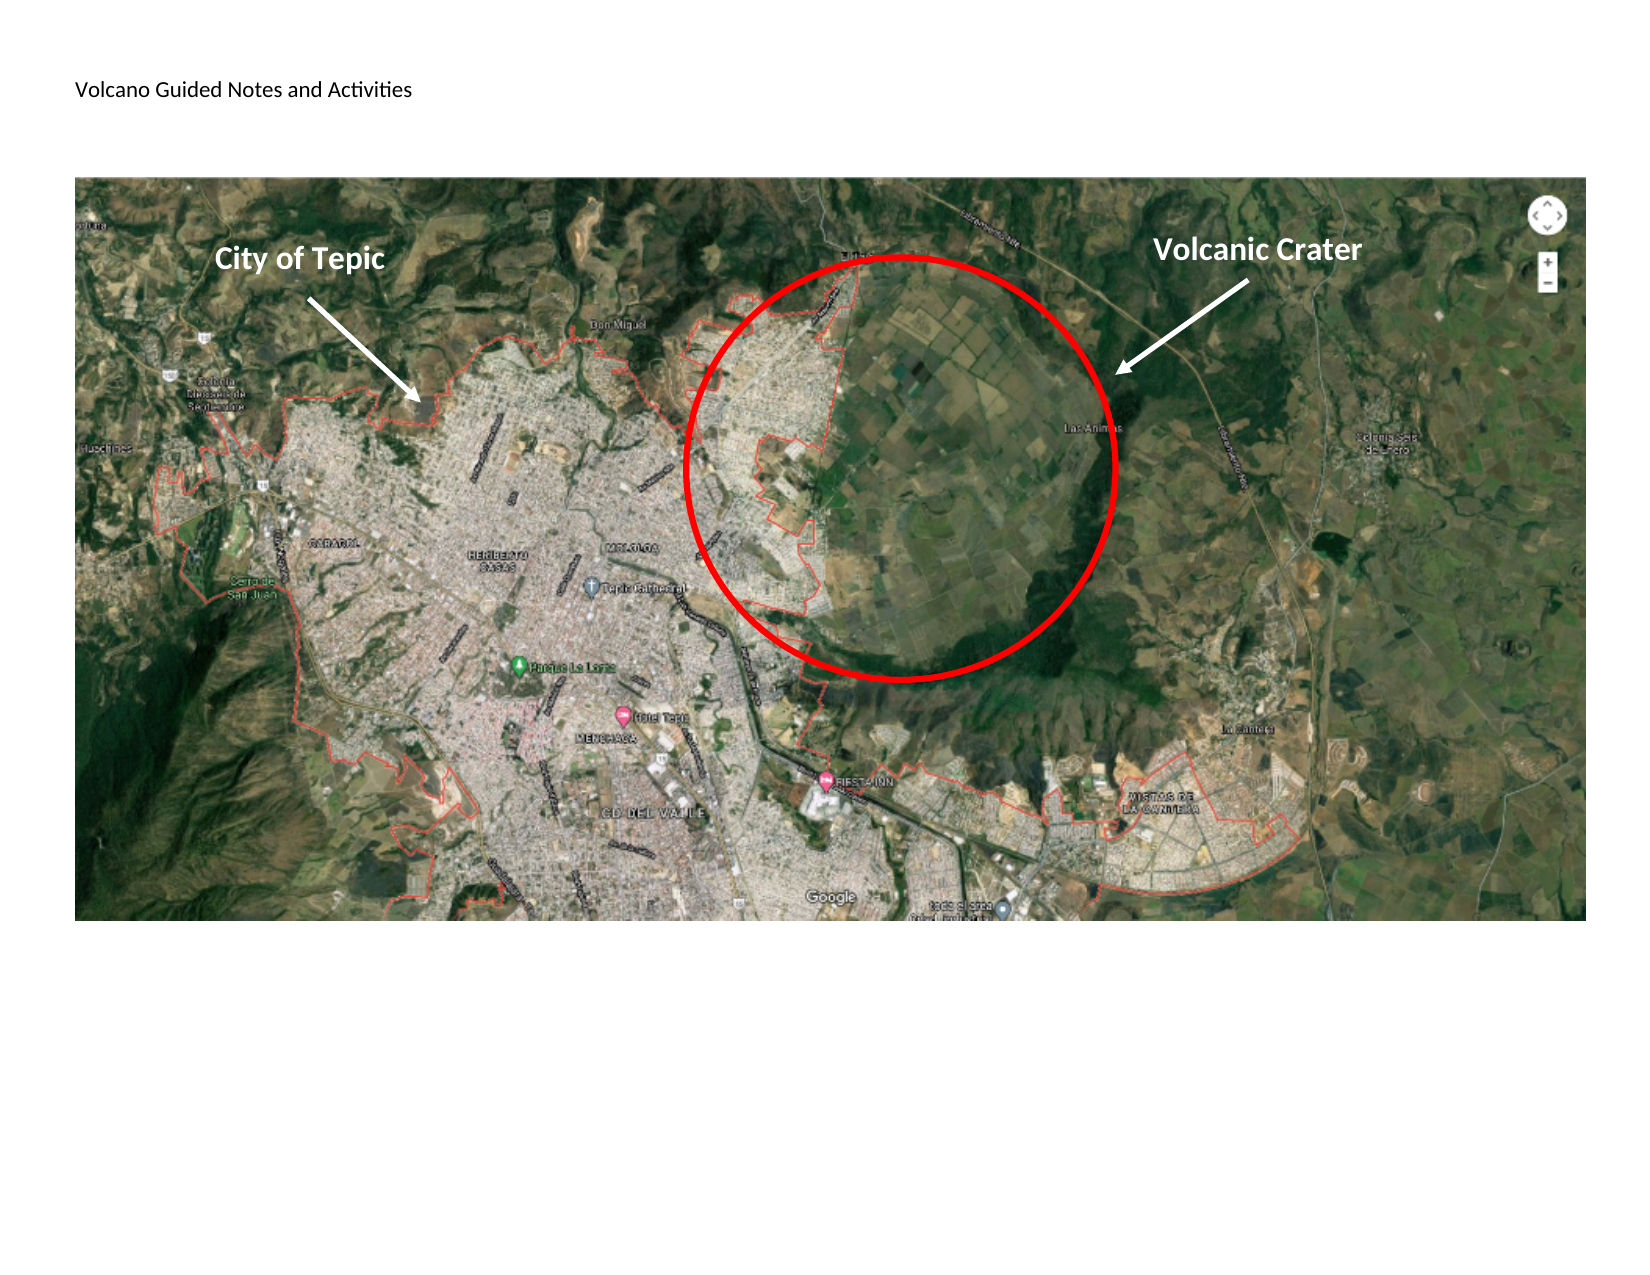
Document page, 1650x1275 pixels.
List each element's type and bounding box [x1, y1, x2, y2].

picture [75, 177, 1586, 921]
